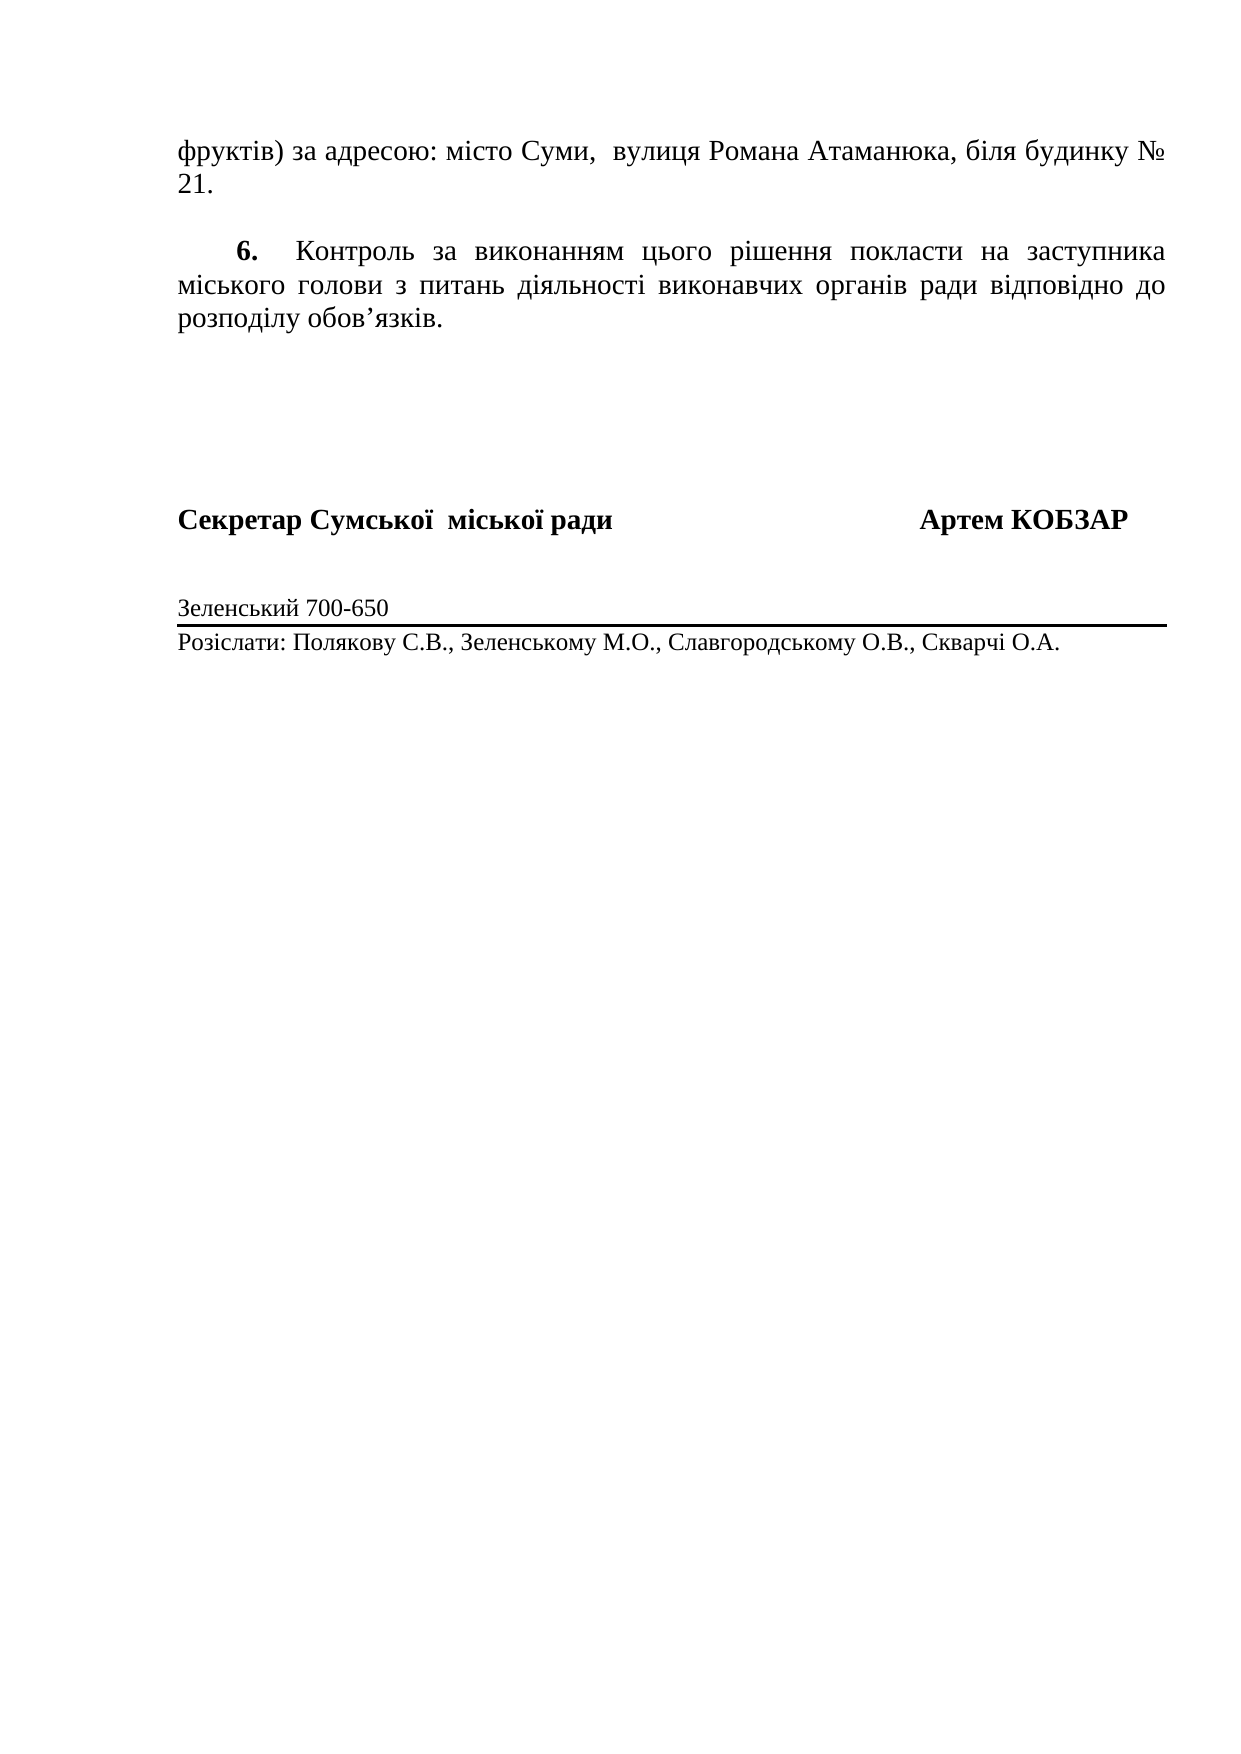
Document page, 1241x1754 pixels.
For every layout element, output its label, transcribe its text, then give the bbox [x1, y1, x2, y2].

text Секретар Сумської міської ради Артем КОБЗАР [177, 502, 1167, 535]
text Розіслати: Полякову С.В., Зеленському М.О., Славгородському О.В., Скварчі О.А. [177, 627, 1167, 656]
text Зеленський 700-650 [177, 593, 1167, 624]
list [177, 133, 1167, 200]
list Контроль за виконанням цього рішення покласти на заступника міського голови з питань діяльності виконавчих органів ради відповідно до розподілу обов’язків. [177, 233, 1167, 334]
